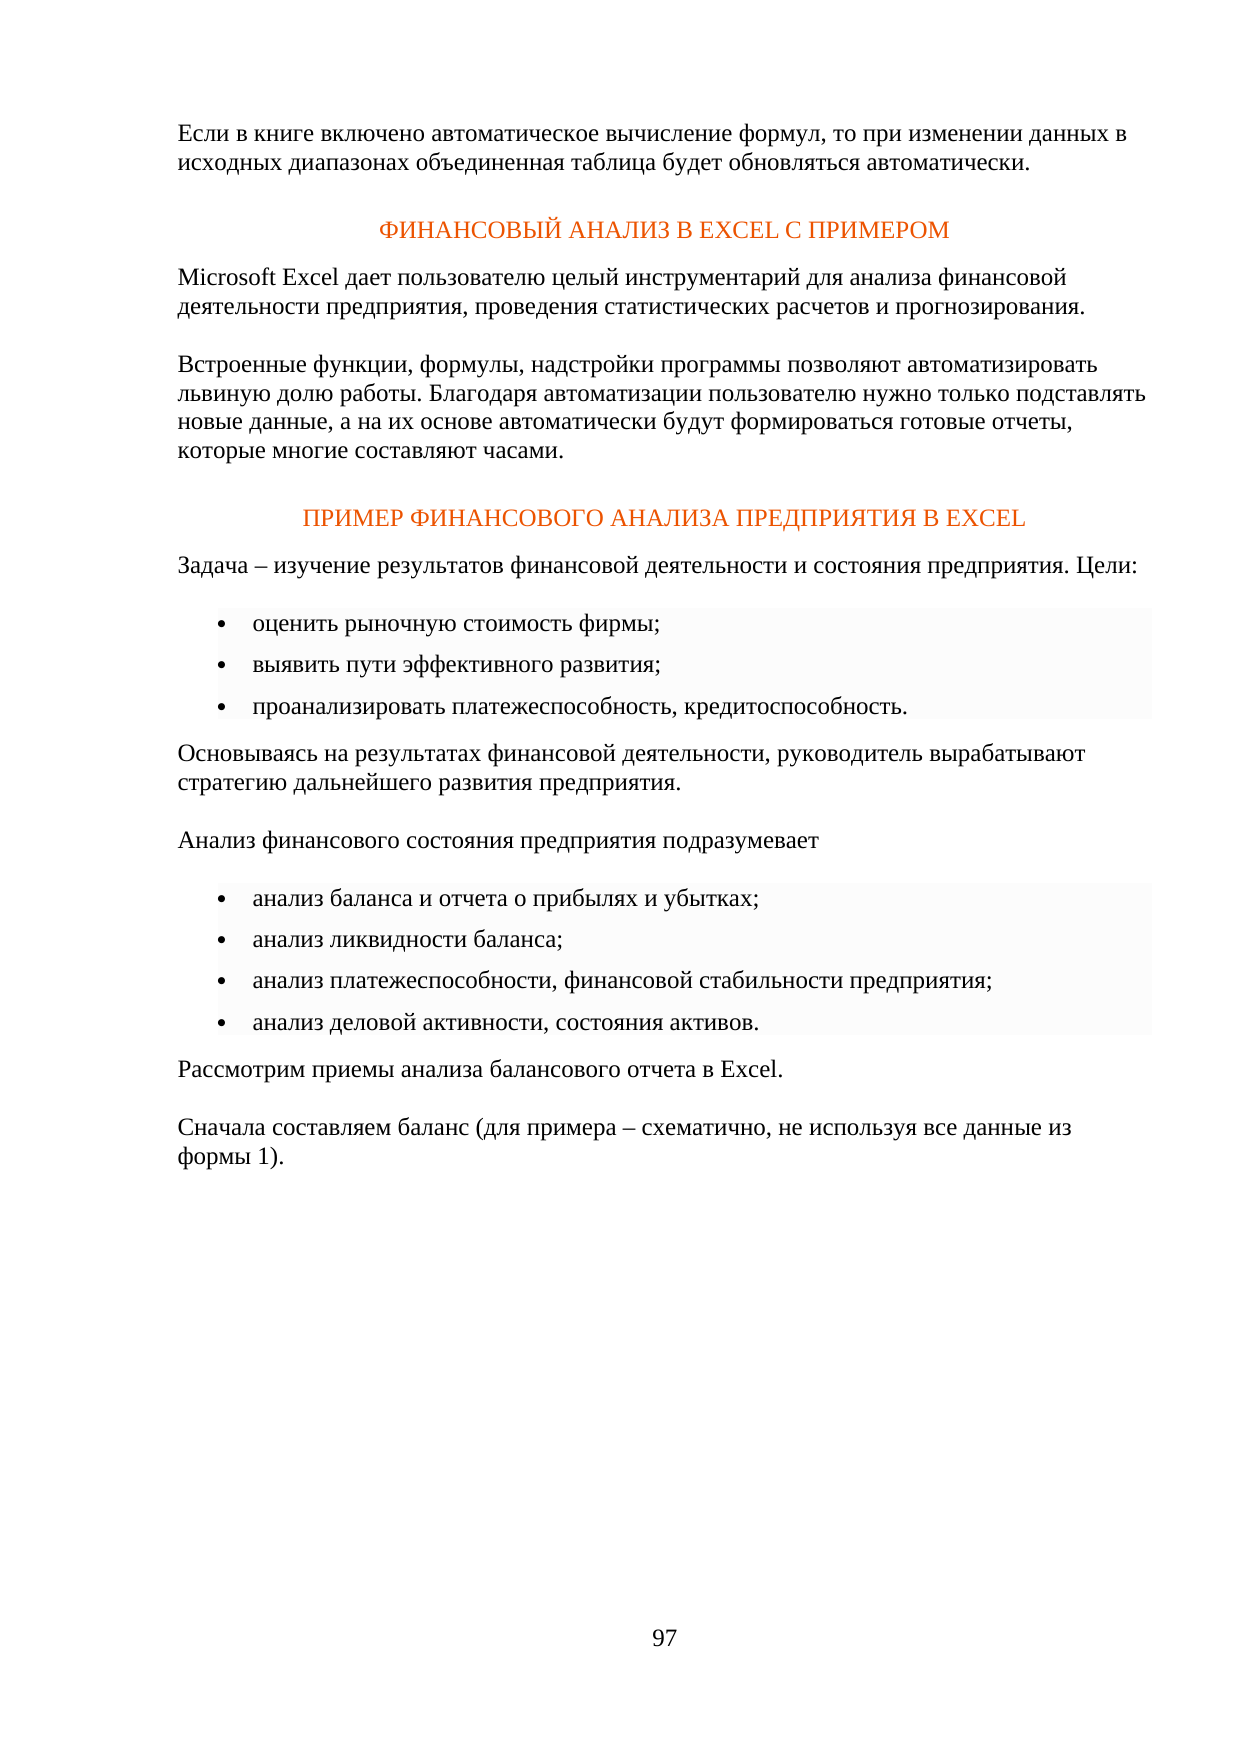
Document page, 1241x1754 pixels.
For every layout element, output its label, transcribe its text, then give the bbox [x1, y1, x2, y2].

list анализ ликвидности баланса; [218, 924, 1152, 953]
text Анализ финансового состояния предприятия подразумевает [177, 825, 1152, 854]
text Если в книге включено автоматическое вычисление формул, то при изменении данных в исходных диапазонах объединенная таблица будет обновляться автоматически. [177, 118, 1152, 176]
text Основываясь на результатах финансовой деятельности, руководитель вырабатывают стратегию дальнейшего развития предприятия. [177, 738, 1152, 796]
list анализ деловой активности, состояния активов. [218, 1007, 1152, 1035]
text Сначала составляем баланс (для примера – схематично, не используя все данные из формы 1). [177, 1112, 1152, 1169]
list оценить рыночную стоимость фирмы; [218, 608, 1152, 637]
list выявить пути эффективного развития; [218, 649, 1152, 678]
text Microsoft Excel дает пользователю целый инструментарий для анализа финансовой деятельности предприятия, проведения статистических расчетов и прогнозирования. [177, 262, 1152, 320]
list анализ баланса и отчета о прибылях и убытках; [218, 883, 1152, 912]
subtitle ФИНАНСОВЫЙ АНАЛИЗ В EXCEL С ПРИМЕРОМ [177, 215, 1152, 243]
text Рассмотрим приемы анализа балансового отчета в Excel. [177, 1054, 1152, 1083]
text Задача – изучение результатов финансовой деятельности и состояния предприятия. Цели: [177, 550, 1152, 579]
list проанализировать платежеспособность, кредитоспособность. [218, 691, 1152, 719]
text Встроенные функции, формулы, надстройки программы позволяют автоматизировать львиную долю работы. Благодаря автоматизации пользователю нужно только подставлять новые данные, а на их основе автоматически будут формироваться готовые отчеты, которые многие составляют часами. [177, 349, 1152, 464]
subtitle ПРИМЕР ФИНАНСОВОГО АНАЛИЗА ПРЕДПРИЯТИЯ В EXCEL [177, 503, 1152, 532]
list анализ платежеспособности, финансовой стабильности предприятия; [218, 965, 1152, 994]
